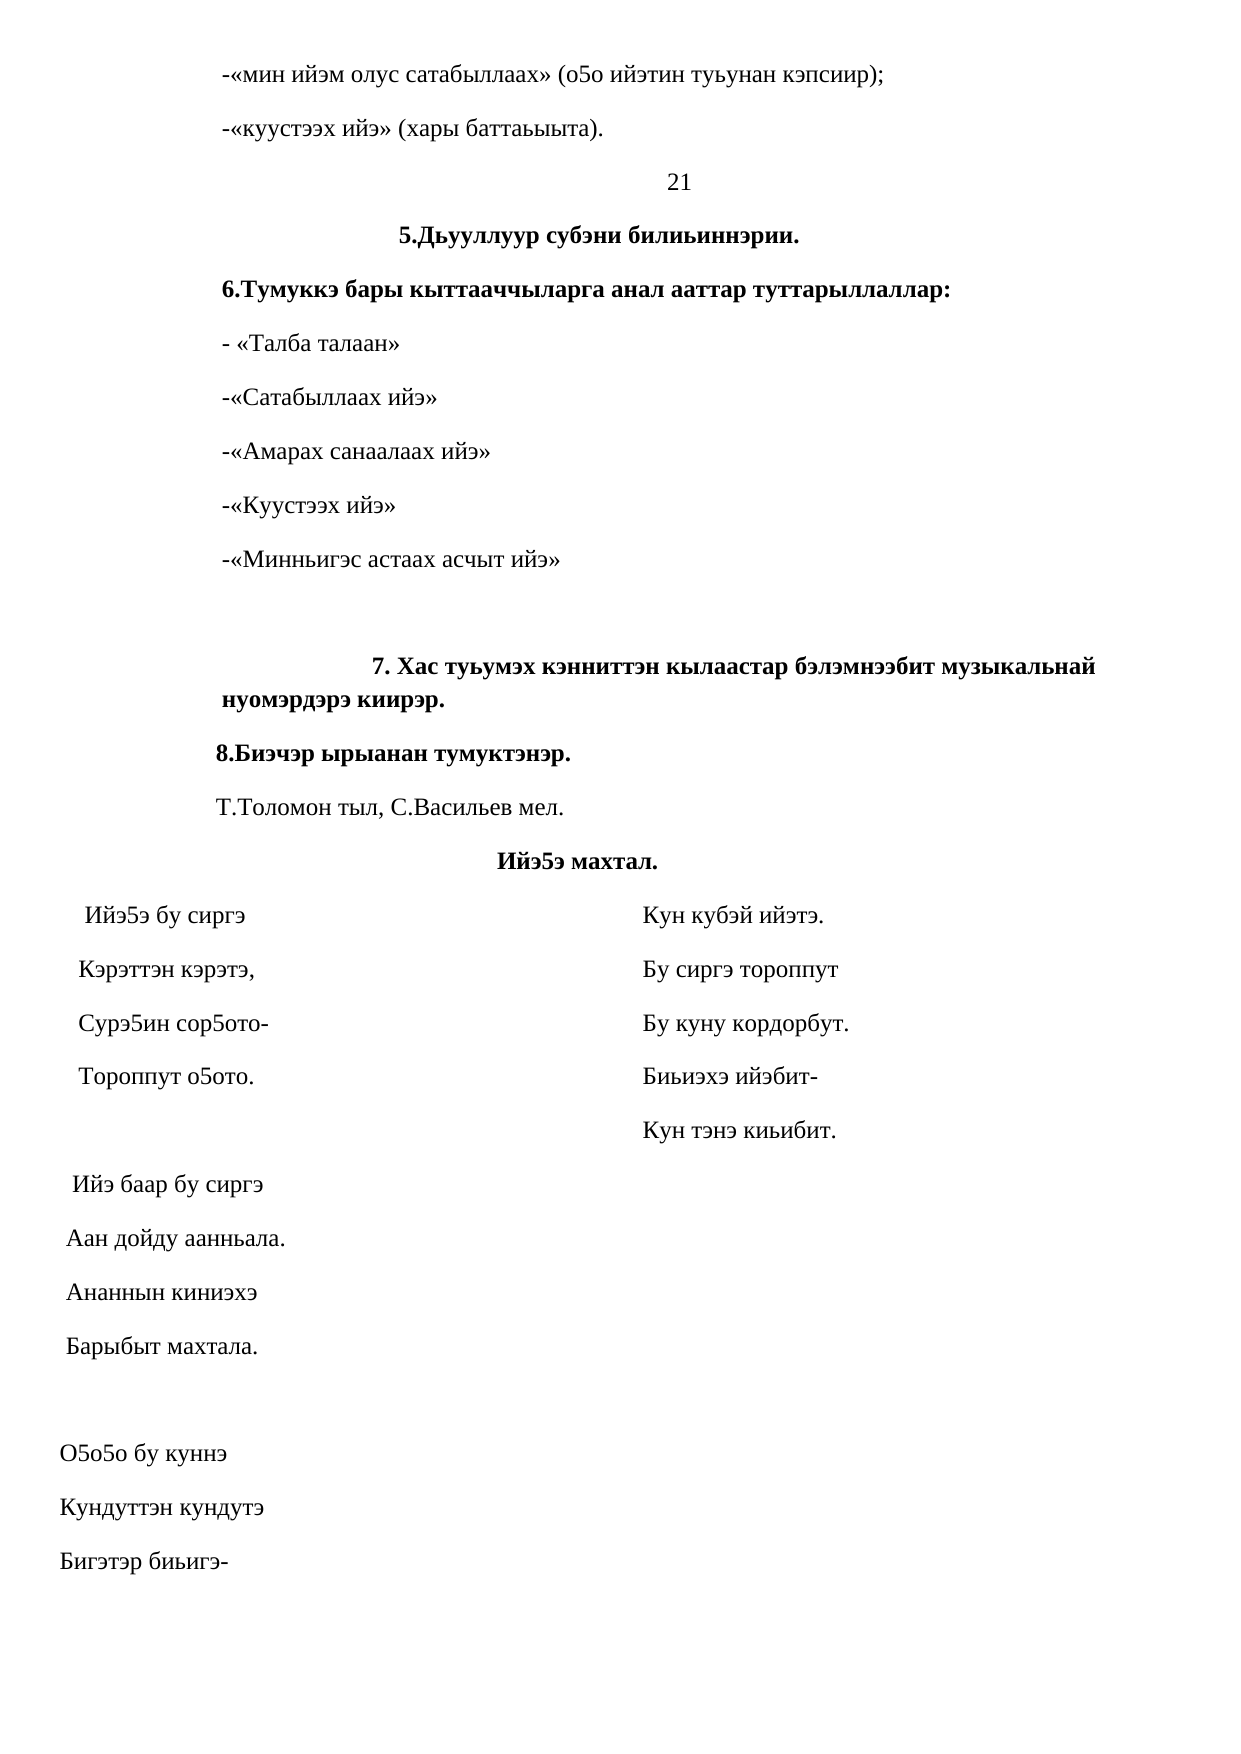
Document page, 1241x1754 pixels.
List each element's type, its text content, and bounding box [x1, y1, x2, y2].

text -«Минньигэс астаах асчыт ийэ» [222, 544, 1137, 572]
text 7. Хас туьумэх кэнниттэн кылаастар бэлэмнээбит музыкальнай нуомэрдэрэ киирэр. [222, 651, 1137, 713]
text О5о5о бу куннэ [59, 1438, 554, 1467]
text 21 [222, 167, 1137, 196]
text Сурэ5ин сор5ото- [59, 1008, 554, 1036]
text -«Сатабыллаах ийэ» [222, 382, 1137, 411]
text Т.Толомон тыл, С.Васильев мел. [59, 792, 1137, 821]
text Ийэ5э махтал. [59, 846, 1137, 875]
text Кун кубэй ийэтэ. [642, 900, 1137, 929]
text -«мин ийэм олус сатабыллаах» (о5о ийэтин туьунан кэпсиир); [222, 59, 1137, 88]
text -«Куустээх ийэ» [222, 490, 1137, 519]
text Аан дойду аанньала. [59, 1223, 554, 1252]
text Ийэ баар бу сиргэ [59, 1169, 554, 1198]
text Кун тэнэ киьибит. [642, 1115, 1137, 1144]
text -«Амарах санаалаах ийэ» [222, 436, 1137, 465]
text 6.Тумуккэ бары кыттааччыларга анал ааттар туттарыллаллар: [222, 274, 1137, 303]
text Кэрэттэн кэрэтэ, [59, 954, 554, 982]
text Биьиэхэ ийэбит- [642, 1061, 1137, 1090]
text Бу сиргэ тороппут [642, 954, 1137, 982]
text Барыбыт махтала. [59, 1331, 554, 1359]
text 8.Биэчэр ырыанан тумуктэнэр. [59, 738, 1137, 767]
text - «Талба талаан» [222, 328, 1137, 357]
text Тороппут о5ото. [59, 1061, 554, 1090]
text Кундуттэн кундутэ [59, 1492, 554, 1521]
text Ийэ5э бу сиргэ [59, 900, 554, 929]
text Бигэтэр биьигэ- [59, 1546, 554, 1575]
text Бу куну кордорбут. [642, 1008, 1137, 1036]
text Ананнын киниэхэ [59, 1277, 554, 1306]
text 5.Дьууллуур субэни билиьиннэрии. [222, 221, 1137, 249]
text -«куустээх ийэ» (хары баттаьыыта). [222, 113, 1137, 142]
